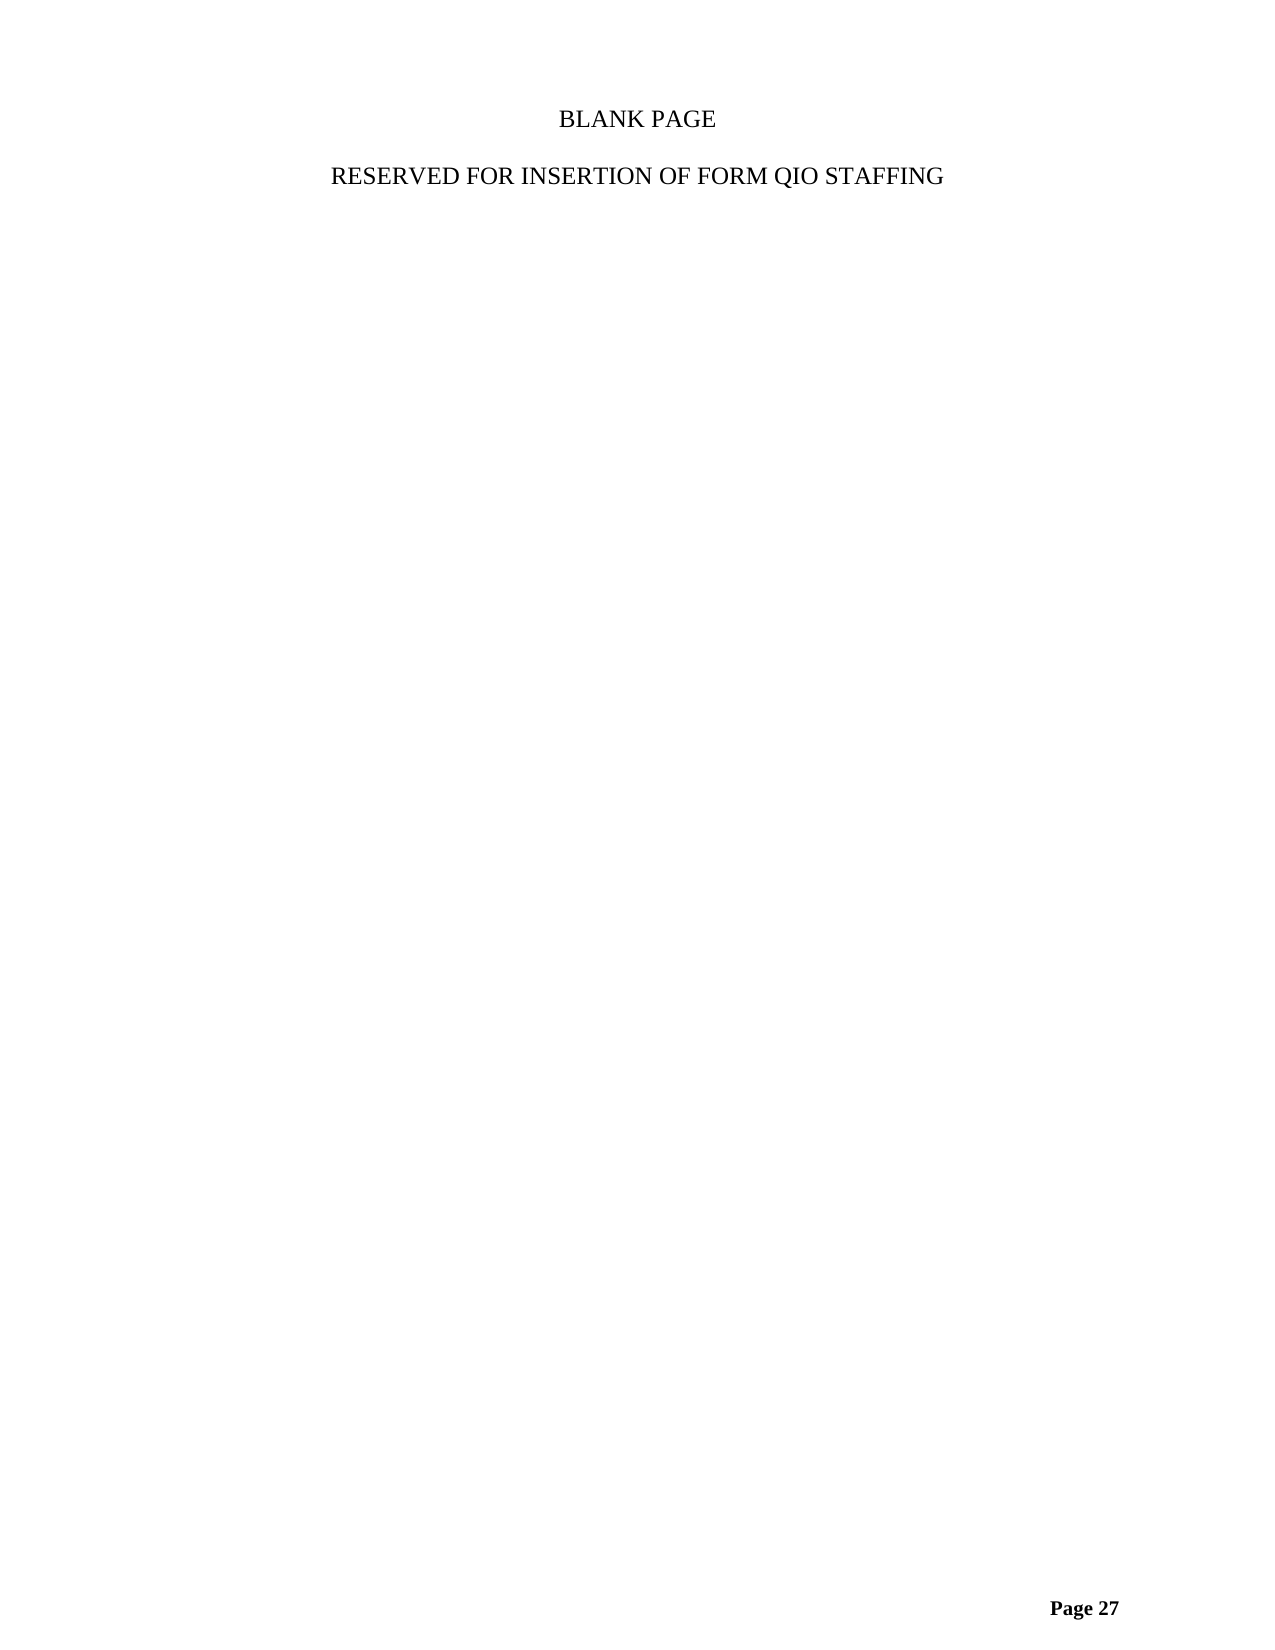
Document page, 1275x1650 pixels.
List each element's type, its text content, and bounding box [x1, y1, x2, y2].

text BLANK PAGE [150, 104, 1125, 132]
text RESERVED FOR INSERTION OF FORM QIO STAFFING [150, 161, 1125, 190]
